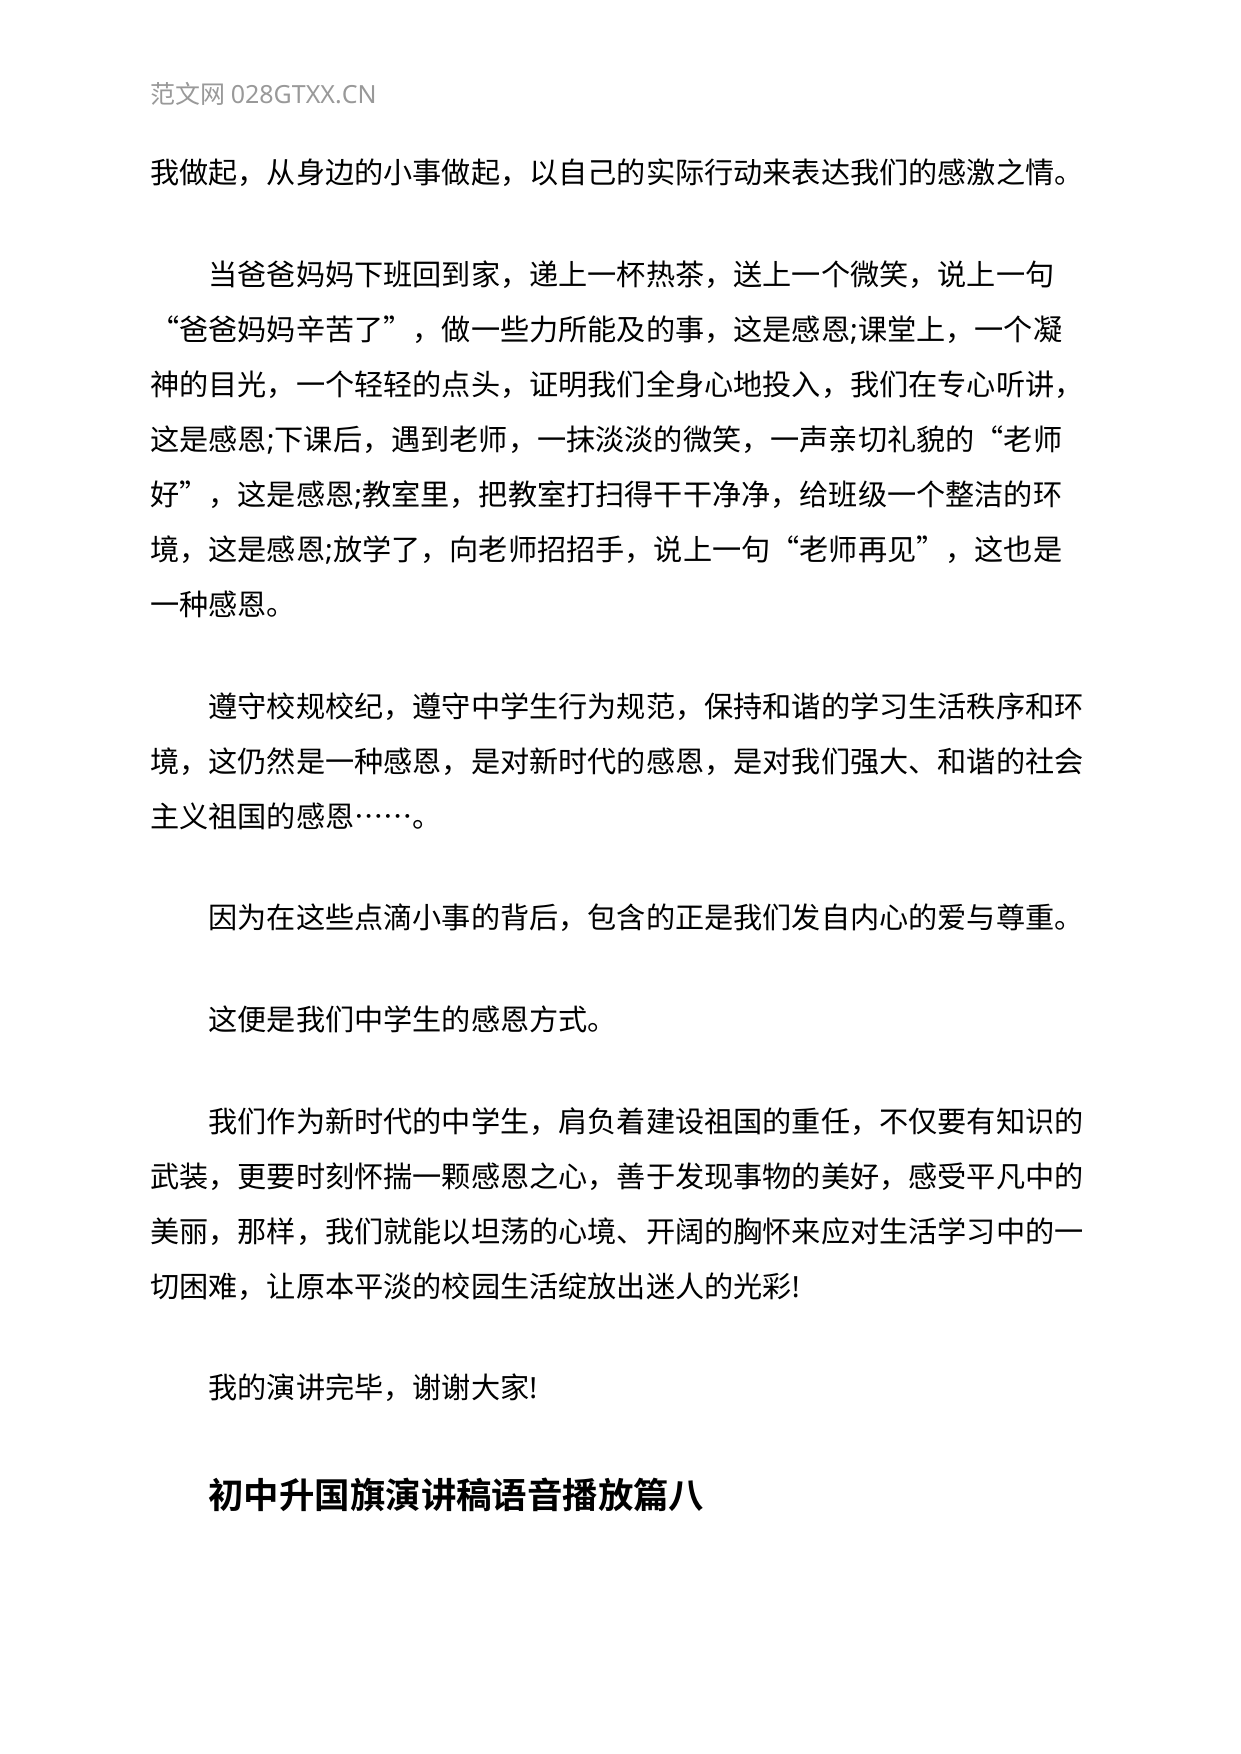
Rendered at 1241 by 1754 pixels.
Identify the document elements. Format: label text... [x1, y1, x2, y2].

text 这便是我们中学生的感恩方式。 [150, 997, 1090, 1039]
text 初中升国旗演讲稿语音播放篇八 [150, 1467, 1090, 1518]
text 因为在这些点滴小事的背后，包含的正是我们发自内心的爱与尊重。 [150, 895, 1090, 937]
text 我的演讲完毕，谢谢大家! [150, 1365, 1090, 1407]
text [150, 150, 1090, 192]
text 我们作为新时代的中学生，肩负着建设祖国的重任，不仅要有知识的武装，更要时刻怀揣一颗感恩之心，善于发现事物的美好，感受平凡中的美丽，那样，我们就能以坦荡的心境、开阔的胸怀来应对生活学习中的一切困难，让原本平淡的校园生活绽放出迷人的光彩! [150, 1098, 1090, 1306]
text 当爸爸妈妈下班回到家，递上一杯热茶，送上一个微笑，说上一句“爸爸妈妈辛苦了”，做一些力所能及的事，这是感恩;课堂上，一个凝神的目光，一个轻轻的点头，证明我们全身心地投入，我们在专心听讲，这是感恩;下课后，遇到老师，一抹淡淡的微笑，一声亲切礼貌的“老师好”，这是感恩;教室里，把教室打扫得干干净净，给班级一个整洁的环境，这是感恩;放学了，向老师招招手，说上一句“老师再见”，这也是一种感恩。 [150, 252, 1090, 624]
text 遵守校规校纪，遵守中学生行为规范，保持和谐的学习生活秩序和环境，这仍然是一种感恩，是对新时代的感恩，是对我们强大、和谐的社会主义祖国的感恩……。 [150, 683, 1090, 835]
